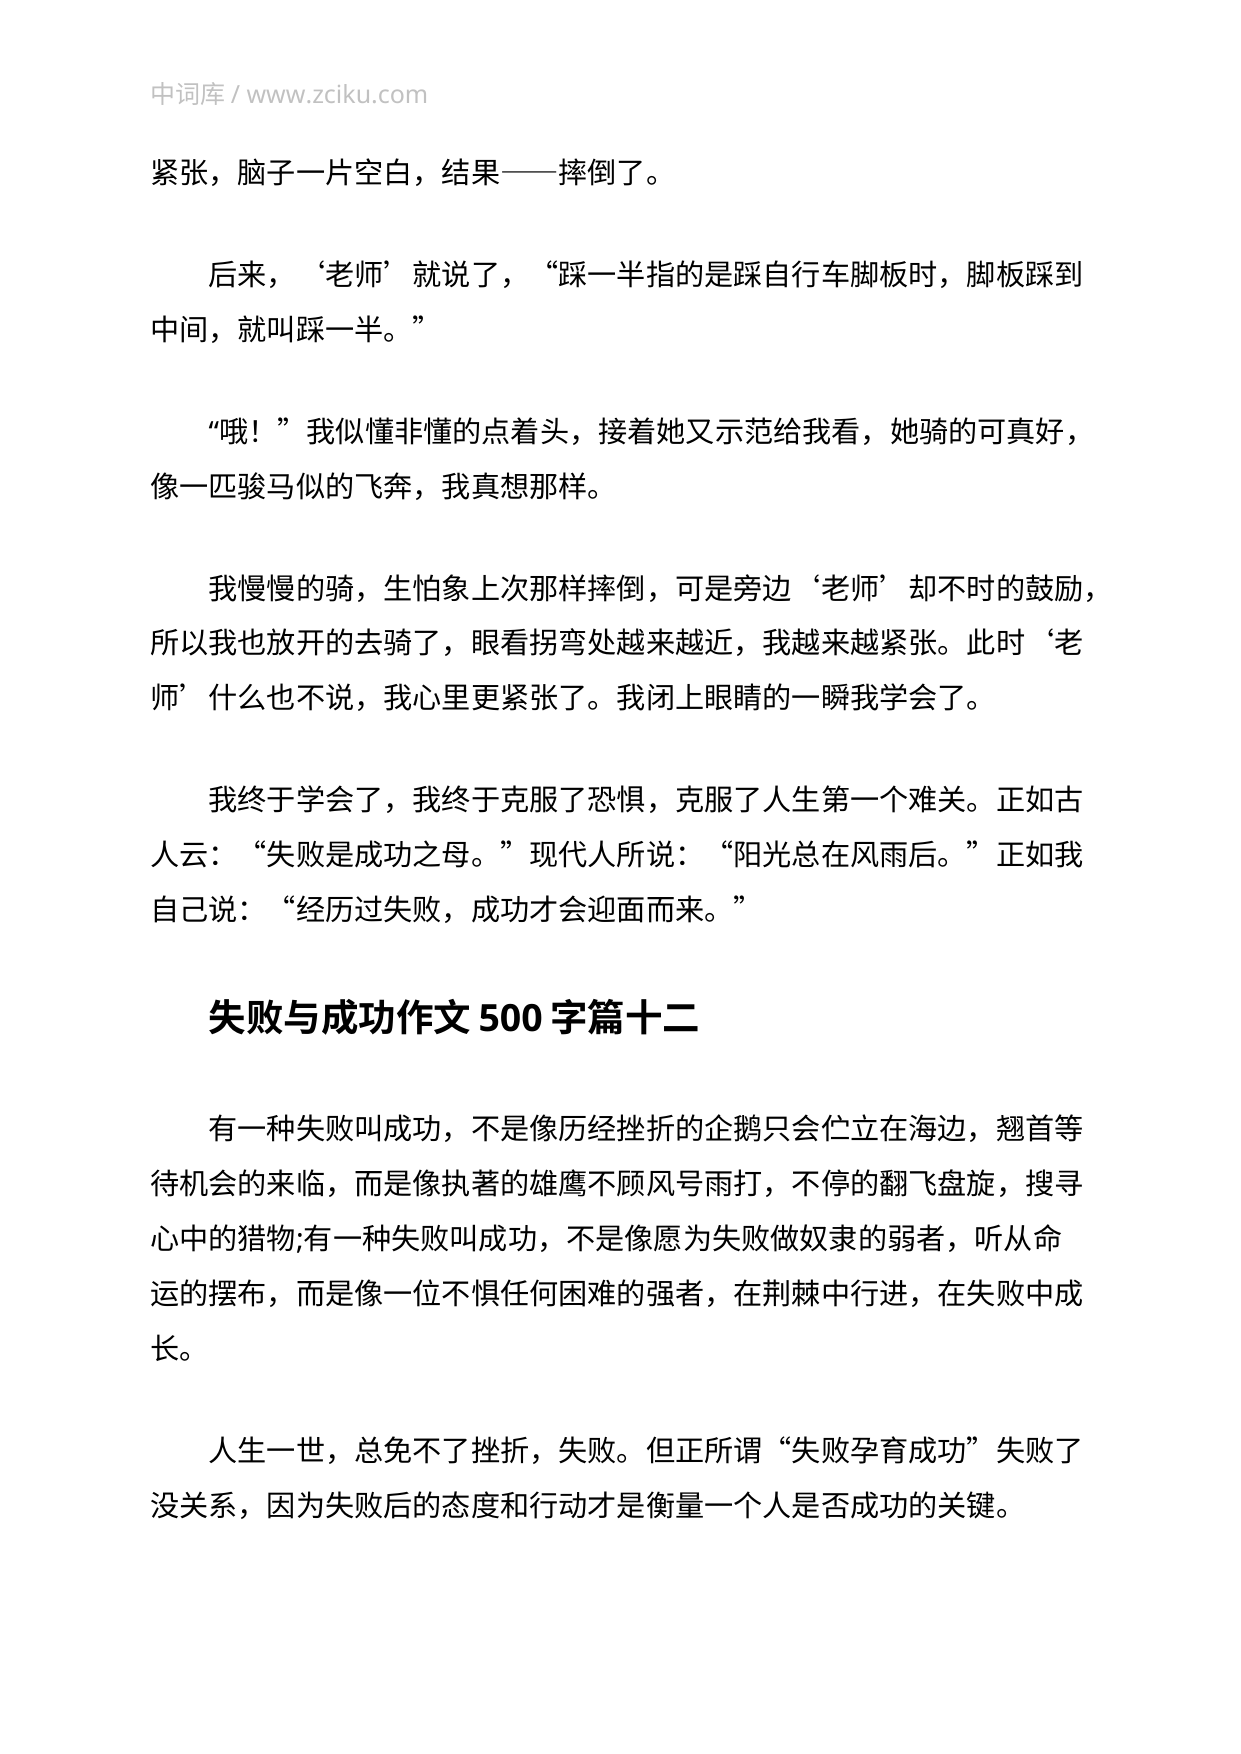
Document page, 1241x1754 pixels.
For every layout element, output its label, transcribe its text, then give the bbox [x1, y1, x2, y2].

text “哦！”我似懂非懂的点着头，接着她又示范给我看，她骑的可真好，像一匹骏马似的飞奔，我真想那样。 [150, 408, 1090, 506]
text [150, 150, 1090, 192]
text 我终于学会了，我终于克服了恐惧，克服了人生第一个难关。正如古人云：“失败是成功之母。”现代人所说：“阳光总在风雨后。”正如我自己说：“经历过失败，成功才会迎面而来。” [150, 777, 1090, 929]
text 后来，‘老师’就说了，“踩一半指的是踩自行车脚板时，脚板踩到中间，就叫踩一半。” [150, 252, 1090, 349]
text 我慢慢的骑，生怕象上次那样摔倒，可是旁边‘老师’却不时的鼓励，所以我也放开的去骑了，眼看拐弯处越来越近，我越来越紧张。此时‘老师’什么也不说，我心里更紧张了。我闭上眼睛的一瞬我学会了。 [150, 565, 1090, 717]
text 失败与成功作文500字篇十二 [150, 988, 1090, 1043]
text 有一种失败叫成功，不是像历经挫折的企鹅只会伫立在海边，翘首等待机会的来临，而是像执著的雄鹰不顾风号雨打，不停的翻飞盘旋，搜寻心中的猎物;有一种失败叫成功，不是像愿为失败做奴隶的弱者，听从命运的摆布，而是像一位不惧任何困难的强者，在荆棘中行进，在失败中成长。 [150, 1106, 1090, 1368]
text 人生一世，总免不了挫折，失败。但正所谓“失败孕育成功”失败了没关系，因为失败后的态度和行动才是衡量一个人是否成功的关键。 [150, 1427, 1090, 1524]
